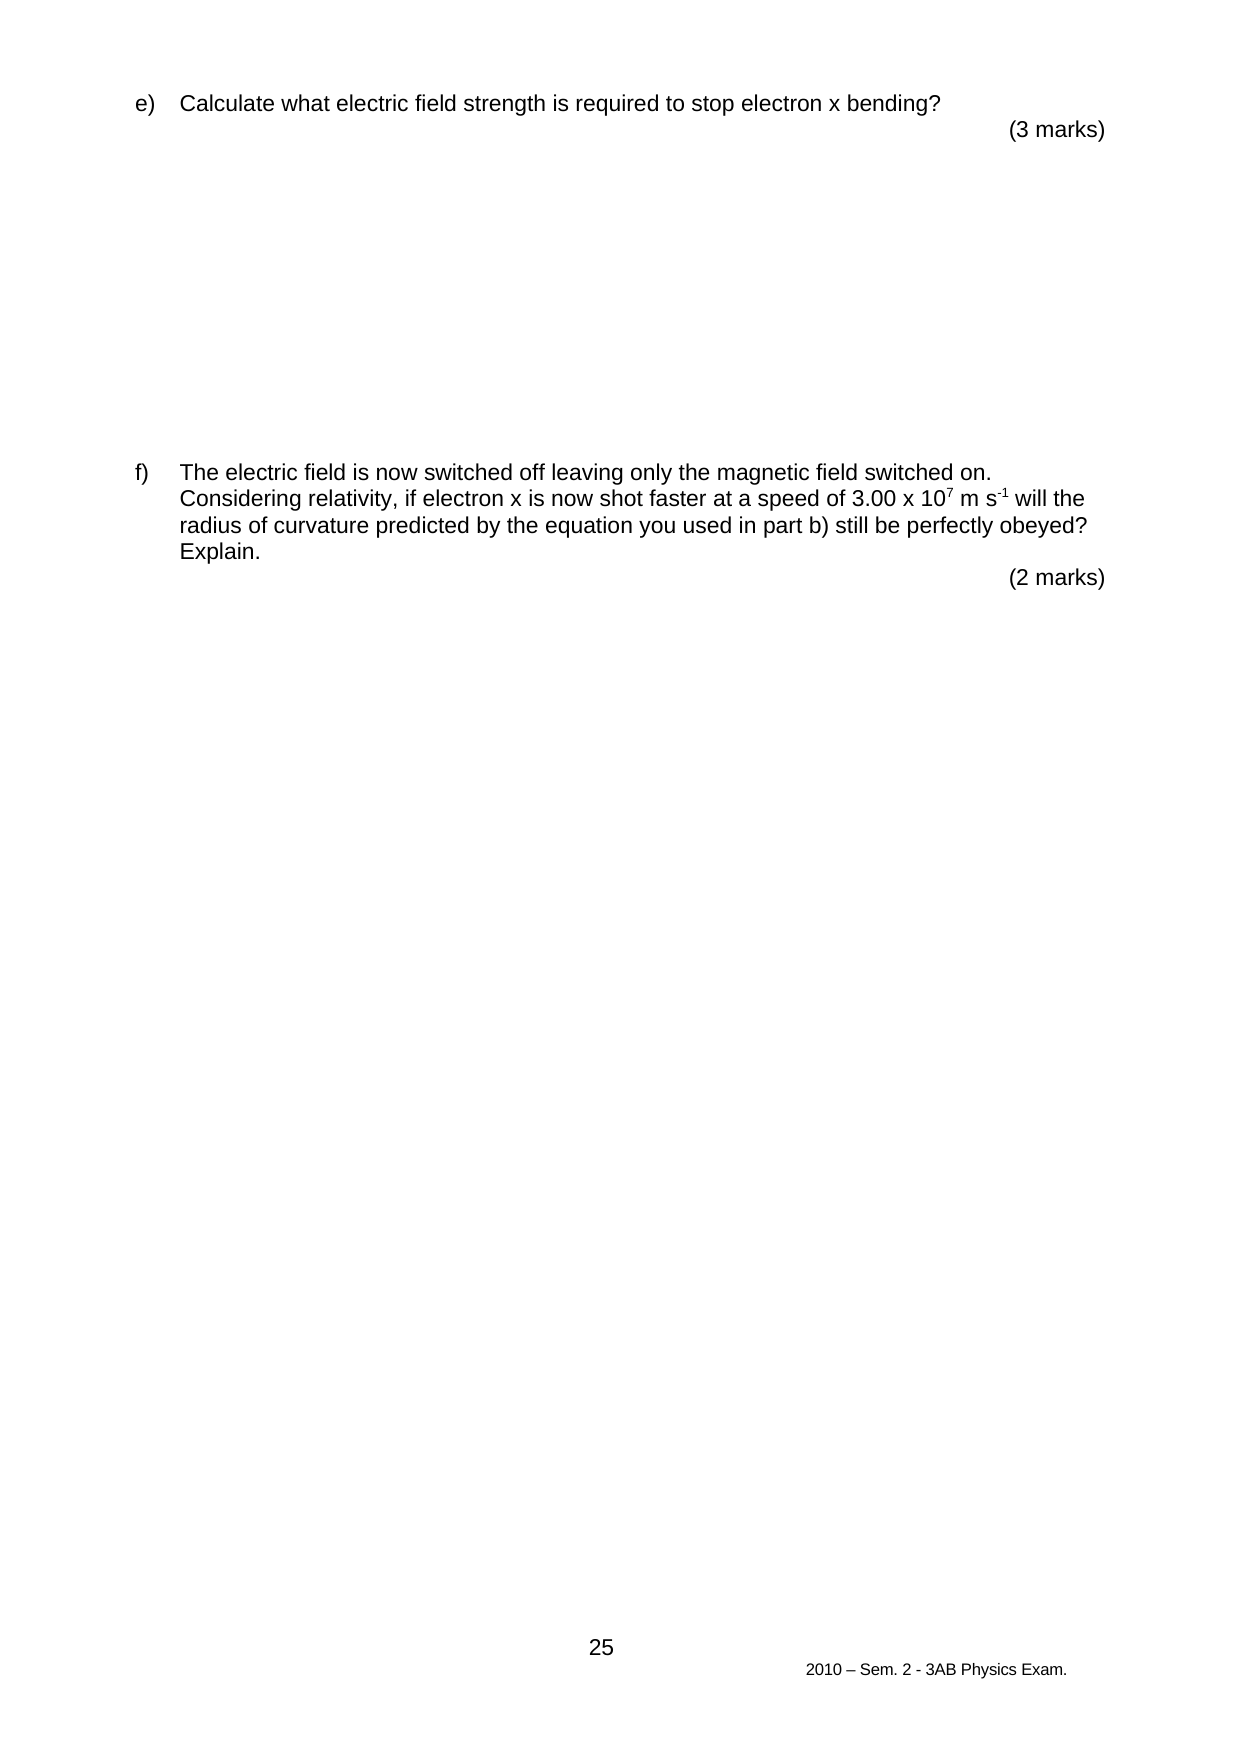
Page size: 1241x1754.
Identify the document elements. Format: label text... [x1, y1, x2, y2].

text (2 marks) [135, 564, 1105, 591]
text f) The electric field is now switched off leaving only the magnetic field switched on. Considering relativity, if electron x is now shot faster at a speed of 3.00 x 107 m s-1 will the radius of curvature predicted by the equation you used in part b) still be perfectly obeyed? Explain. [135, 459, 1105, 564]
text e) Calculate what electric field strength is required to stop electron x bending? [135, 90, 1105, 116]
text (3 marks) [135, 116, 1105, 143]
